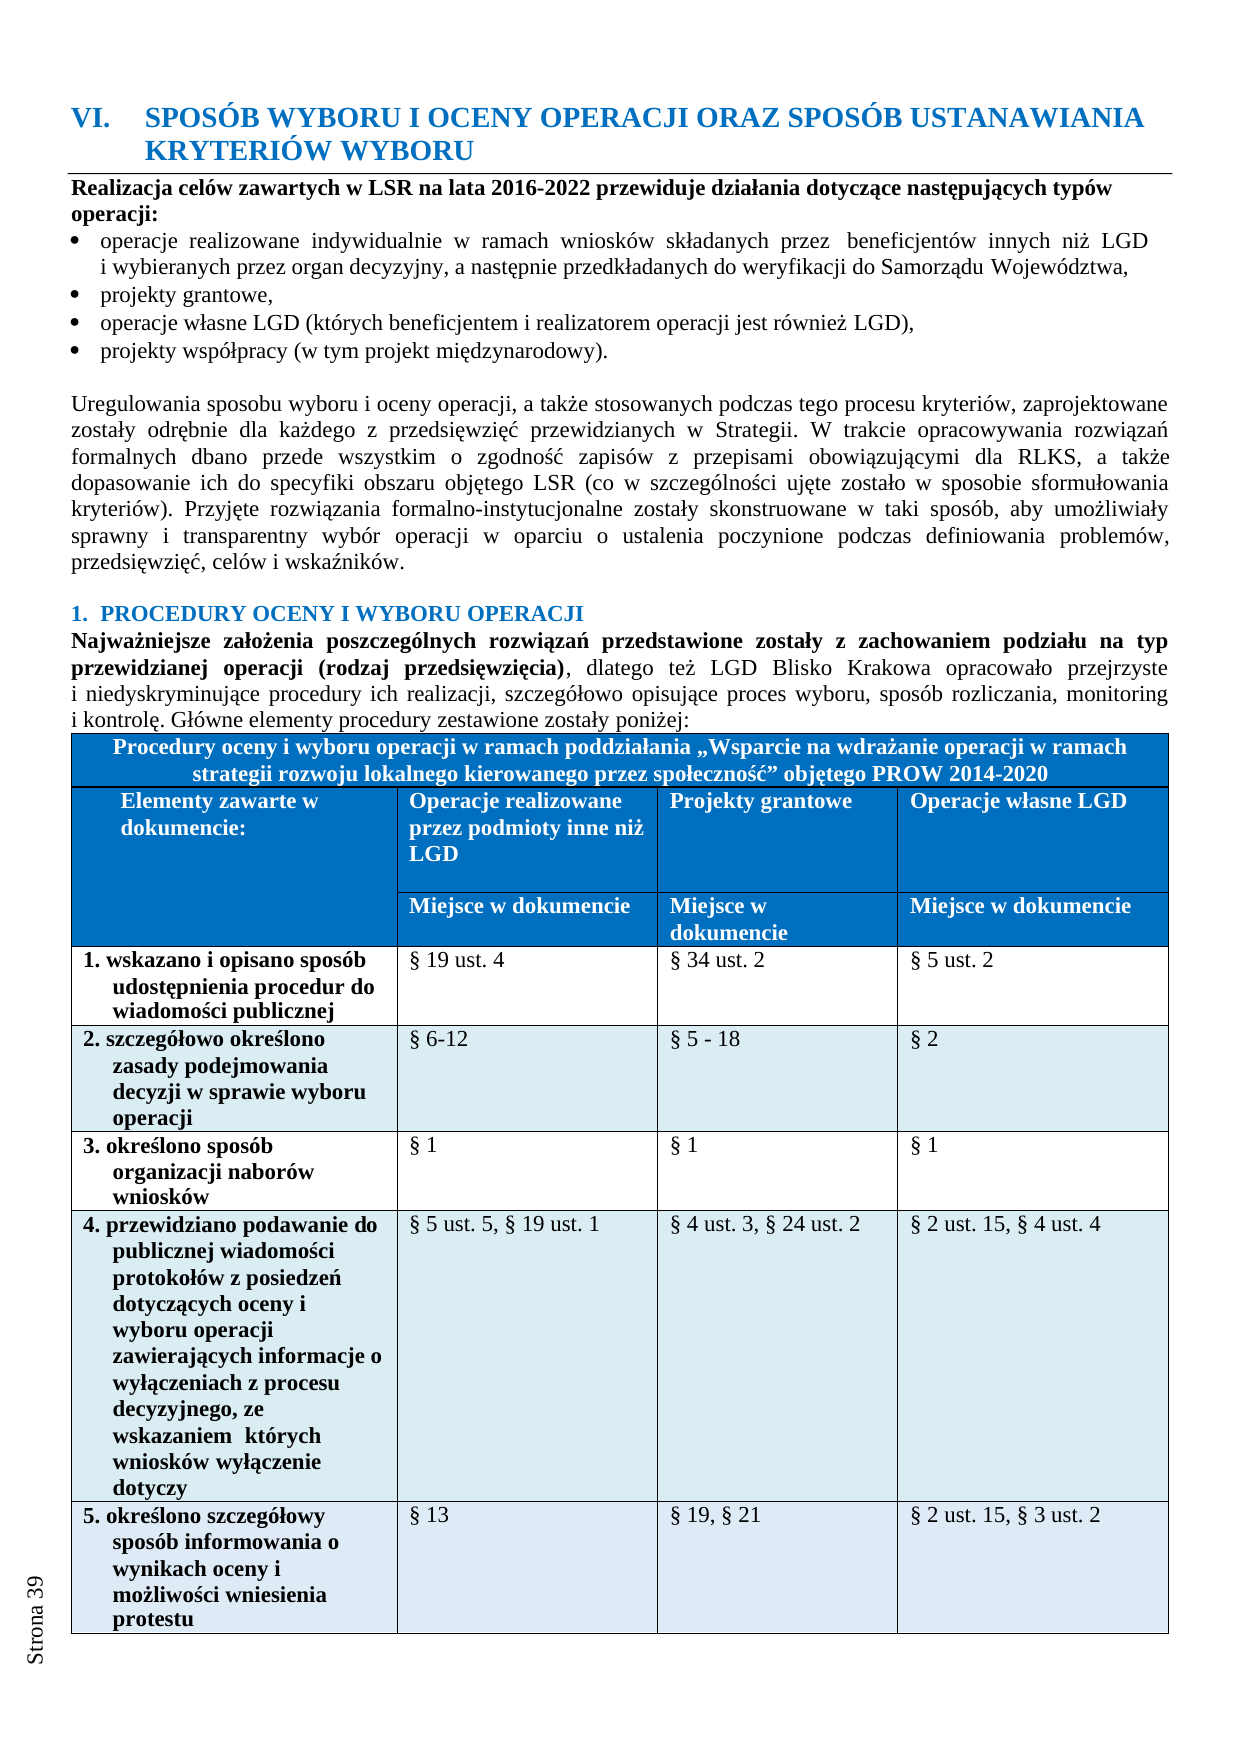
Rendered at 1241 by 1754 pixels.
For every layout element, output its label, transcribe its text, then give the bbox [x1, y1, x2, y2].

text Uregulowania sposobu wyboru i oceny operacji, a także stosowanych podczas tego procesu kryteriów, zaprojektowane zostały odrębnie dla każdego z przedsięwzięć przewidzianych w Strategii. W trakcie opracowywania rozwiązań formalnych dbano przede wszystkim o zgodność zapisów z przepisami obowiązującymi dla RLKS, a także dopasowanie ich do specyfiki obszaru objętego LSR (co w szczególności ujęte zostało w sposobie sformułowania kryteriów). Przyjęte rozwiązania formalno-instytucjonalne zostały skonstruowane w taki sposób, aby umożliwiały sprawny i transparentny wybór operacji w oparciu o ustalenia poczynione podczas definiowania problemów, przedsięwzięć, celów i wskaźników. [71, 390, 1170, 574]
table_cell 4. przewidziano podawanie do publicznej wiadomości protokołów z posiedzeń dotyczących oceny i wyboru operacji zawierających informacje o wyłączeniach z procesu decyzyjnego, ze wskazaniem których wniosków wyłączenie dotyczy [72, 1211, 397, 1501]
list projekty współpracy (w tym projekt międzynarodowy). [71, 336, 1184, 364]
text Najważniejsze założenia poszczególnych rozwiązań przedstawione zostały z zachowaniem podziału na typ przewidzianej operacji (rodzaj przedsięwzięcia), dlatego też LGD Blisko Krakowa opracowało przejrzyste i niedyskryminujące procedury ich realizacji, szczegółowo opisujące proces wyboru, sposób rozliczania, monitoring i kontrolę. Główne elementy procedury zestawione zostały poniżej: [71, 627, 1170, 733]
table_cell 5. określono szczegółowy sposób informowania o wynikach oceny i możliwości wniesienia protestu [72, 1502, 397, 1632]
table_cell § 1 [898, 1132, 1168, 1210]
table_cell Operacje realizowane przez podmioty inne niż LGD [398, 788, 657, 892]
table_cell § 1 [398, 1132, 657, 1210]
list projekty grantowe, [71, 280, 1184, 308]
table_cell § 13 [398, 1502, 657, 1632]
list SPOSÓB WYBORU I OCENY OPERACJI ORAZ SPOSÓB USTANAWIANIA KRYTERIÓW WYBORU [71, 100, 1169, 167]
table_cell § 19, § 21 [658, 1502, 897, 1632]
table_cell 2. szczegółowo określono zasady podejmowania decyzji w sprawie wyboru operacji [72, 1026, 397, 1131]
table_cell § 5 ust. 5, § 19 ust. 1 [398, 1211, 657, 1501]
table_cell Miejsce w dokumencie [658, 893, 897, 946]
table_cell 1. wskazano i opisano sposób udostępnienia procedur do wiadomości publicznej [72, 947, 397, 1024]
table_cell § 5 ust. 2 [898, 947, 1168, 1024]
table_cell Elementy zawarte w dokumencie: [72, 788, 397, 946]
table_cell 3. określono sposób organizacji naborów wniosków [72, 1132, 397, 1210]
table_cell Miejsce w dokumencie [398, 893, 657, 946]
table_cell § 19 ust. 4 [398, 947, 657, 1024]
table_cell § 2 ust. 15, § 4 ust. 4 [898, 1211, 1168, 1501]
table_cell § 34 ust. 2 [658, 947, 897, 1024]
list operacje własne LGD (których beneficjentem i realizatorem operacji jest również LGD), [71, 308, 1184, 336]
text Realizacja celów zawartych w LSR na lata 2016-2022 przewiduje działania dotyczące następujących typów operacji: [71, 167, 1184, 227]
table_cell § 6-12 [398, 1026, 657, 1131]
table_cell § 2 ust. 15, § 3 ust. 2 [898, 1502, 1168, 1632]
table_cell Miejsce w dokumencie [898, 893, 1168, 946]
list PROCEDURY OCENY I WYBORU OPERACJI [71, 601, 1184, 627]
table_cell § 5 - 18 [658, 1026, 897, 1131]
table_header Procedury oceny i wyboru operacji w ramach poddziałania „Wsparcie na wdrażanie operacji w ramach strategii rozwoju lokalnego kierowanego przez społeczność” objętego PROW 2014-2020 [72, 734, 1168, 786]
table_cell Projekty grantowe [658, 788, 897, 892]
table_cell § 4 ust. 3, § 24 ust. 2 [658, 1211, 897, 1501]
list operacje realizowane indywidualnie w ramach wniosków składanych przez beneficjentów innych niż LGD i wybieranych przez organ decyzyjny, a następnie przedkładanych do weryfikacji do Samorządu Województwa, [71, 227, 1169, 280]
table_cell § 2 [898, 1026, 1168, 1131]
table_cell Operacje własne LGD [898, 788, 1168, 892]
table_cell § 1 [658, 1132, 897, 1210]
